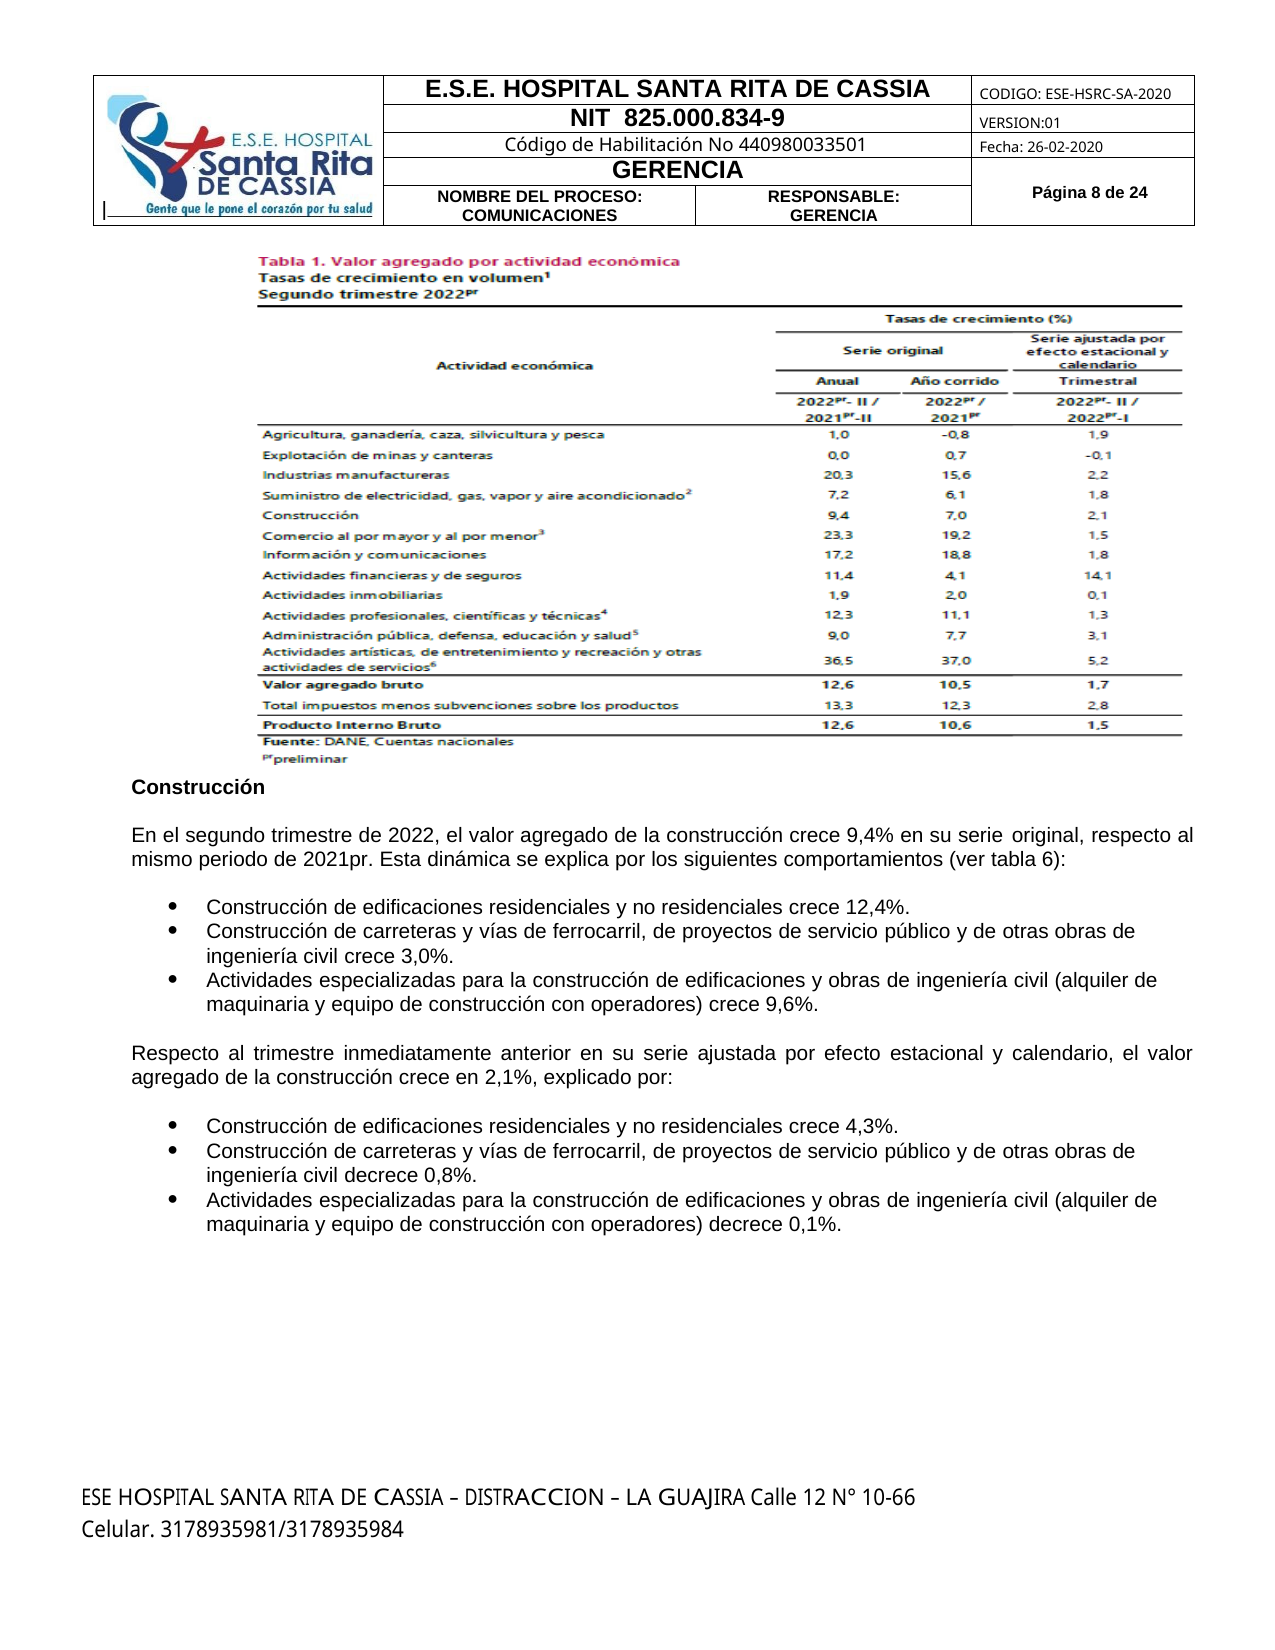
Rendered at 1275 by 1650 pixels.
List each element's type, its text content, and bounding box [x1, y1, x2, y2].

list Construcción de carreteras y vías de ferrocarril, de proyectos de servicio público y de otras obras de ingeniería civil crece 3,0%. [168, 919, 1193, 968]
list Construcción de edificaciones residenciales y no residenciales crece 12,4%. [168, 895, 1206, 919]
picture [257, 257, 1183, 765]
list Construcción de edificaciones residenciales y no residenciales crece 4,3%. [168, 1114, 1206, 1138]
list Construcción de carreteras y vías de ferrocarril, de proyectos de servicio público y de otras obras de ingeniería civil decrece 0,8%. [168, 1139, 1193, 1187]
list Actividades especializadas para la construcción de edificaciones y obras de ingeniería civil (alquiler de maquinaria y equipo de construcción con operadores) crece 9,6%. [168, 968, 1193, 1016]
list Actividades especializadas para la construcción de edificaciones y obras de ingeniería civil (alquiler de maquinaria y equipo de construcción con operadores) decrece 0,1%. [168, 1187, 1193, 1236]
picture [105, 86, 377, 220]
text Construcción [131, 775, 1206, 799]
text Respecto al trimestre inmediatamente anterior en su serie ajustada por efecto estacional y calendario, el valor agregado de la construcción crece en 2,1%, explicado por: [131, 1041, 1193, 1089]
text En el segundo trimestre de 2022, el valor agregado de la construcción crece 9,4% en su serie original, respecto al mismo periodo de 2021pr. Esta dinámica se explica por los siguientes comportamientos (ver tabla 6): [131, 823, 1194, 871]
